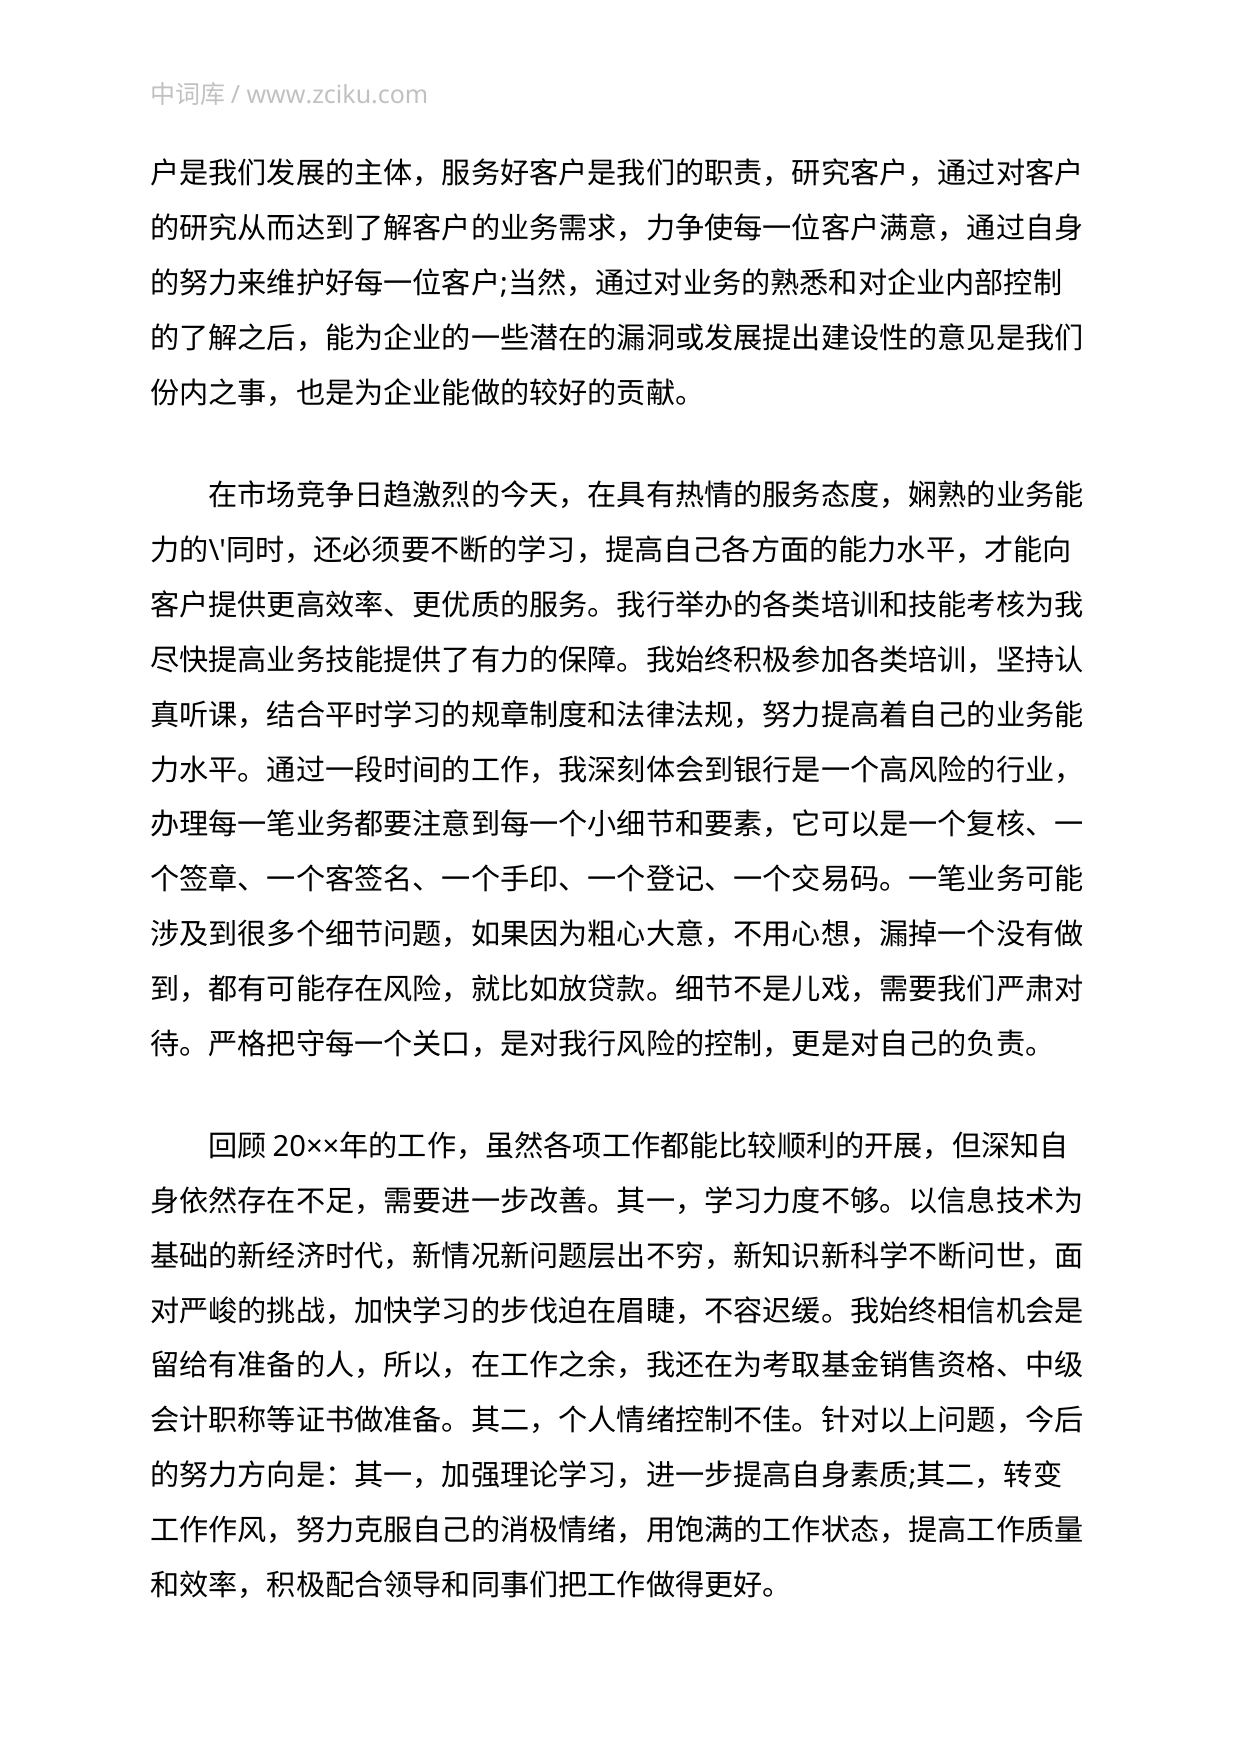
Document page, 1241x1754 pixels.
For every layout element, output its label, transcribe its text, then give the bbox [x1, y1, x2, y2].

text 在市场竞争日趋激烈的今天，在具有热情的服务态度，娴熟的业务能力的\'同时，还必须要不断的学习，提高自己各方面的能力水平，才能向客户提供更高效率、更优质的服务。我行举办的各类培训和技能考核为我尽快提高业务技能提供了有力的保障。我始终积极参加各类培训，坚持认真听课，结合平时学习的规章制度和法律法规，努力提高着自己的业务能力水平。通过一段时间的工作，我深刻体会到银行是一个高风险的行业，办理每一笔业务都要注意到每一个小细节和要素，它可以是一个复核、一个签章、一个客签名、一个手印、一个登记、一个交易码。一笔业务可能涉及到很多个细节问题，如果因为粗心大意，不用心想，漏掉一个没有做到，都有可能存在风险，就比如放贷款。细节不是儿戏，需要我们严肃对待。严格把守每一个关口，是对我行风险的控制，更是对自己的负责。 [150, 471, 1090, 1063]
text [150, 150, 1090, 412]
text 回顾20××年的工作，虽然各项工作都能比较顺利的开展，但深知自身依然存在不足，需要进一步改善。其一，学习力度不够。以信息技术为基础的新经济时代，新情况新问题层出不穷，新知识新科学不断问世，面对严峻的挑战，加快学习的步伐迫在眉睫，不容迟缓。我始终相信机会是留给有准备的人，所以，在工作之余，我还在为考取基金销售资格、中级会计职称等证书做准备。其二，个人情绪控制不佳。针对以上问题，今后的努力方向是：其一，加强理论学习，进一步提高自身素质;其二，转变工作作风，努力克服自己的消极情绪，用饱满的工作状态，提高工作质量和效率，积极配合领导和同事们把工作做得更好。 [150, 1122, 1090, 1604]
